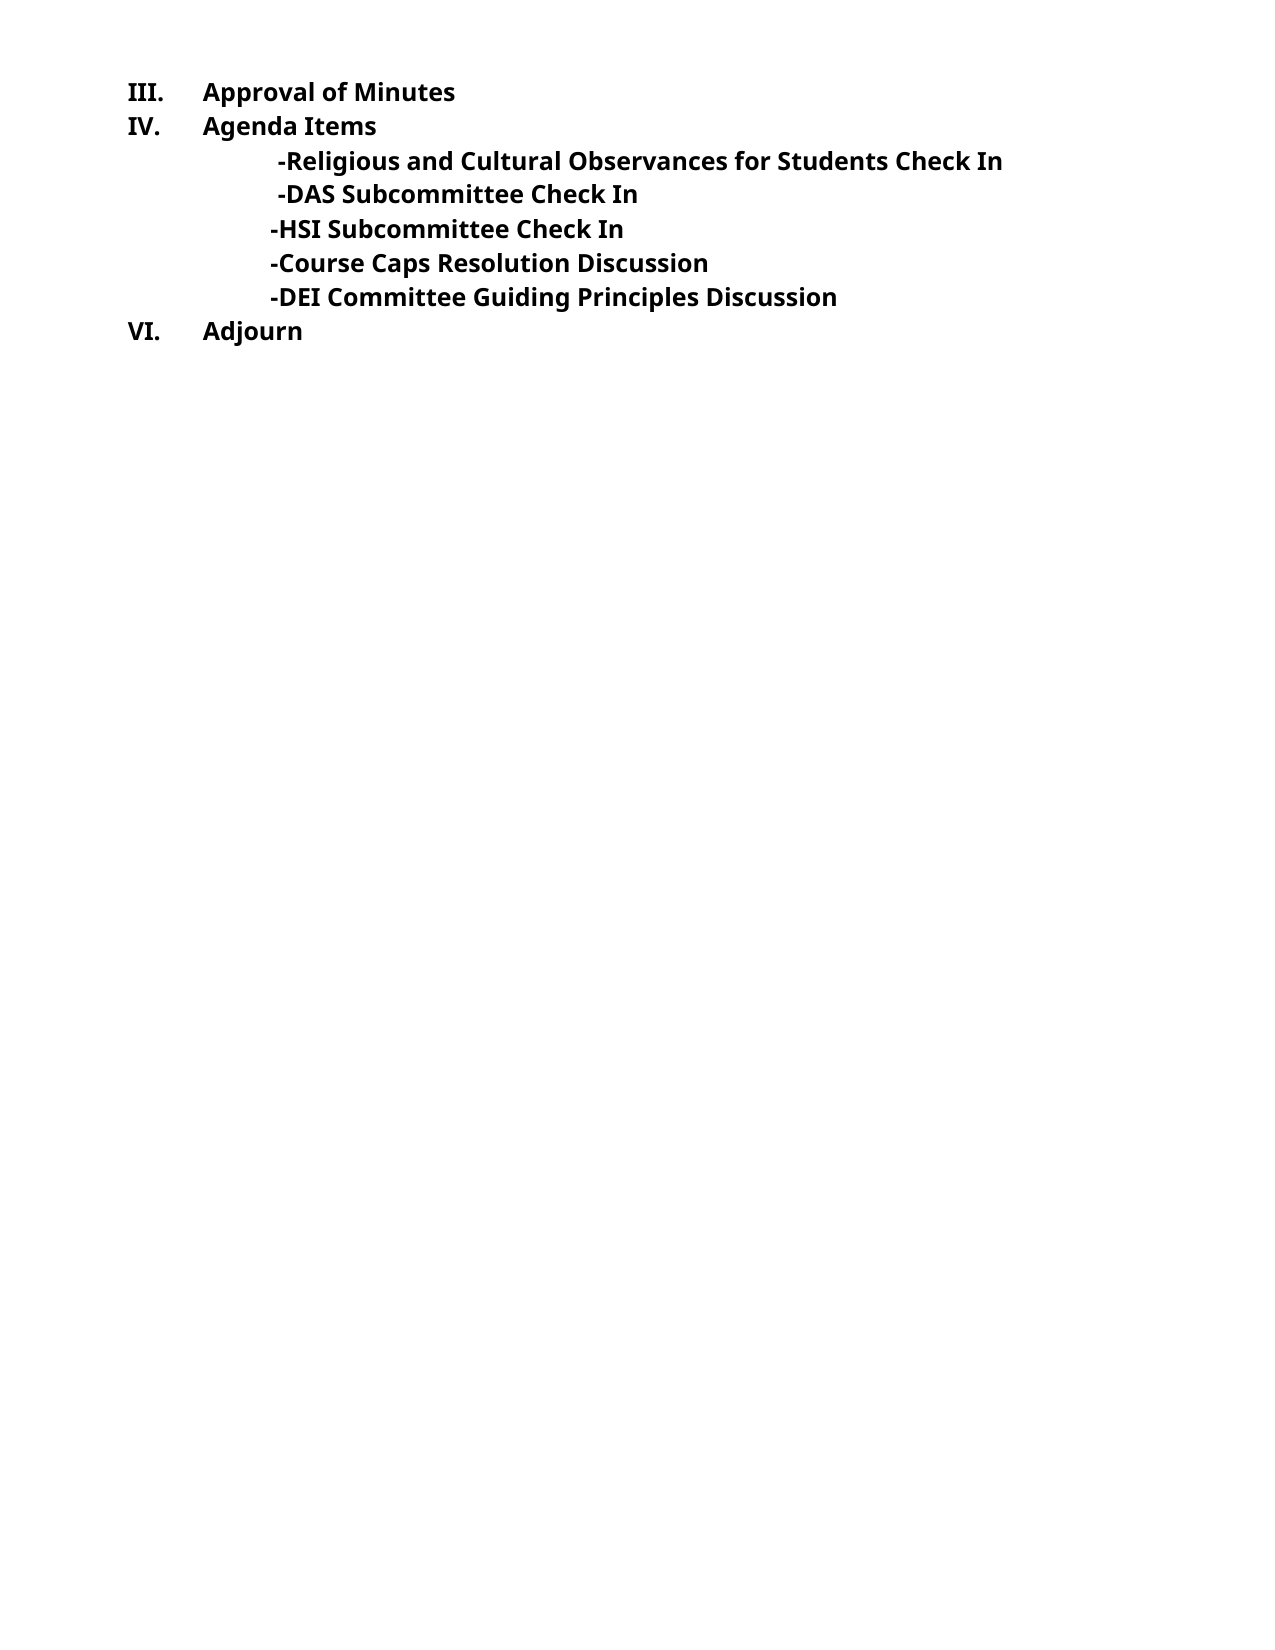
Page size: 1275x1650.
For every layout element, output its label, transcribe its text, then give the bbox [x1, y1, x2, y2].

text III. Approval of Minutes IV. Agenda Items -Religious and Cultural Observances for Students Check In -DAS Subcommittee Check In -HSI Subcommittee Check In -Course Caps Resolution Discussion -DEI Committee Guiding Principles Discussion VI. Adjourn [128, 75, 1091, 347]
